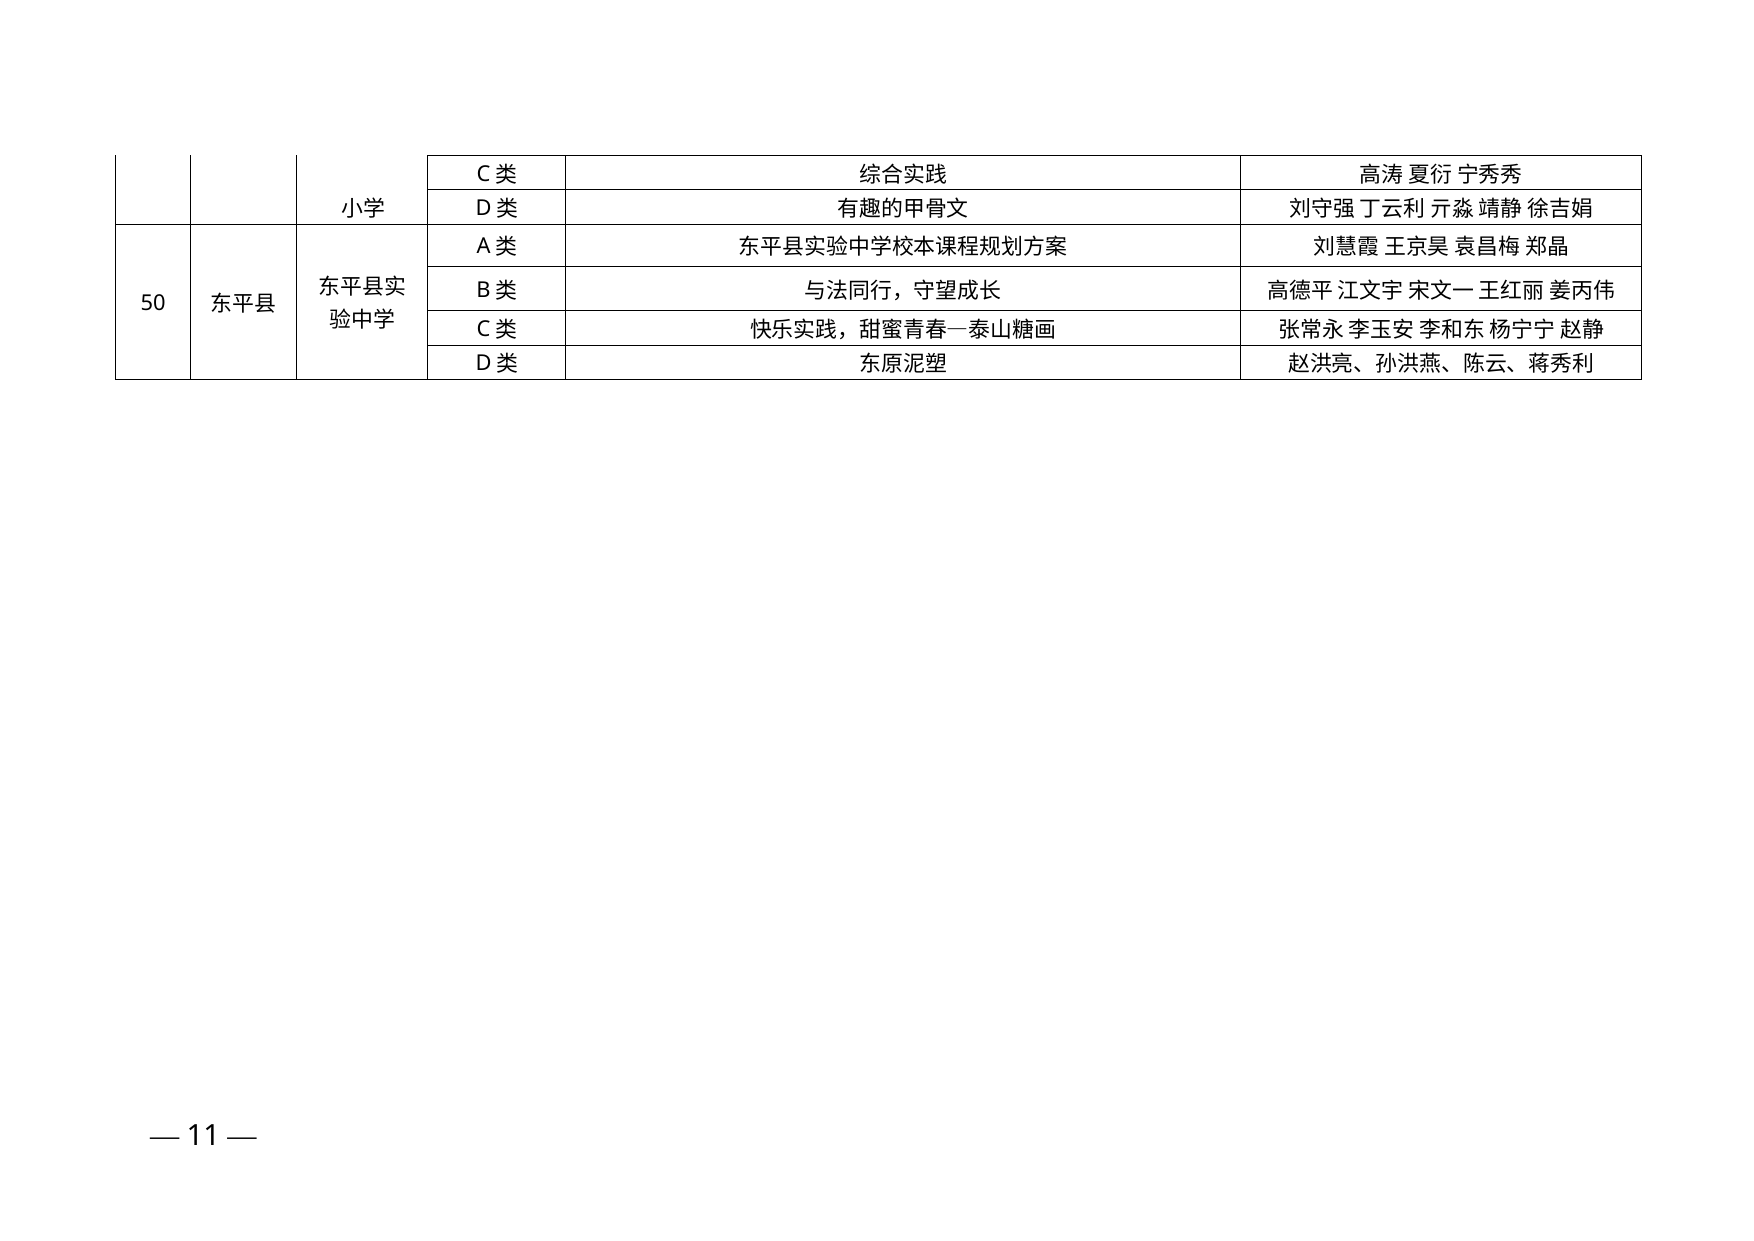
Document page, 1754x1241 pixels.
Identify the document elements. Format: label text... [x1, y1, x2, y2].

table_cell 有趣的甲骨文 [566, 190, 1240, 223]
table_cell 高德平 江文宇 宋文一 王红丽 姜丙伟 [1241, 267, 1641, 310]
table_cell D类 [428, 346, 565, 379]
table_cell 东原泥塑 [566, 346, 1240, 379]
table_cell 刘守强 丁云利 亓淼 靖静 徐吉娟 [1241, 190, 1641, 223]
table_cell C类 [428, 311, 565, 345]
table_cell 快乐实践，甜蜜青春—泰山糖画 [566, 311, 1240, 345]
table_cell 刘慧霞 王京昊 袁昌梅 郑晶 [1241, 225, 1641, 266]
table_cell D类 [428, 190, 565, 223]
table_cell C类 [428, 156, 565, 189]
table_cell 与法同行，守望成长 [566, 267, 1240, 310]
table_cell A类 [428, 225, 565, 266]
table_cell 东平县 [191, 225, 296, 379]
table_cell 赵洪亮、孙洪燕、陈云、蒋秀利 [1241, 346, 1641, 379]
table_cell 50 [116, 225, 190, 379]
table_cell 高涛 夏衍 宁秀秀 [1241, 156, 1641, 189]
table_cell 张常永 李玉安 李和东 杨宁宁 赵静 [1241, 311, 1641, 345]
table_cell 综合实践 [566, 156, 1240, 189]
table_cell 东平县实验中学 [297, 225, 427, 379]
table_cell 东平县实验中学校本课程规划方案 [566, 225, 1240, 266]
table_cell B类 [428, 267, 565, 310]
